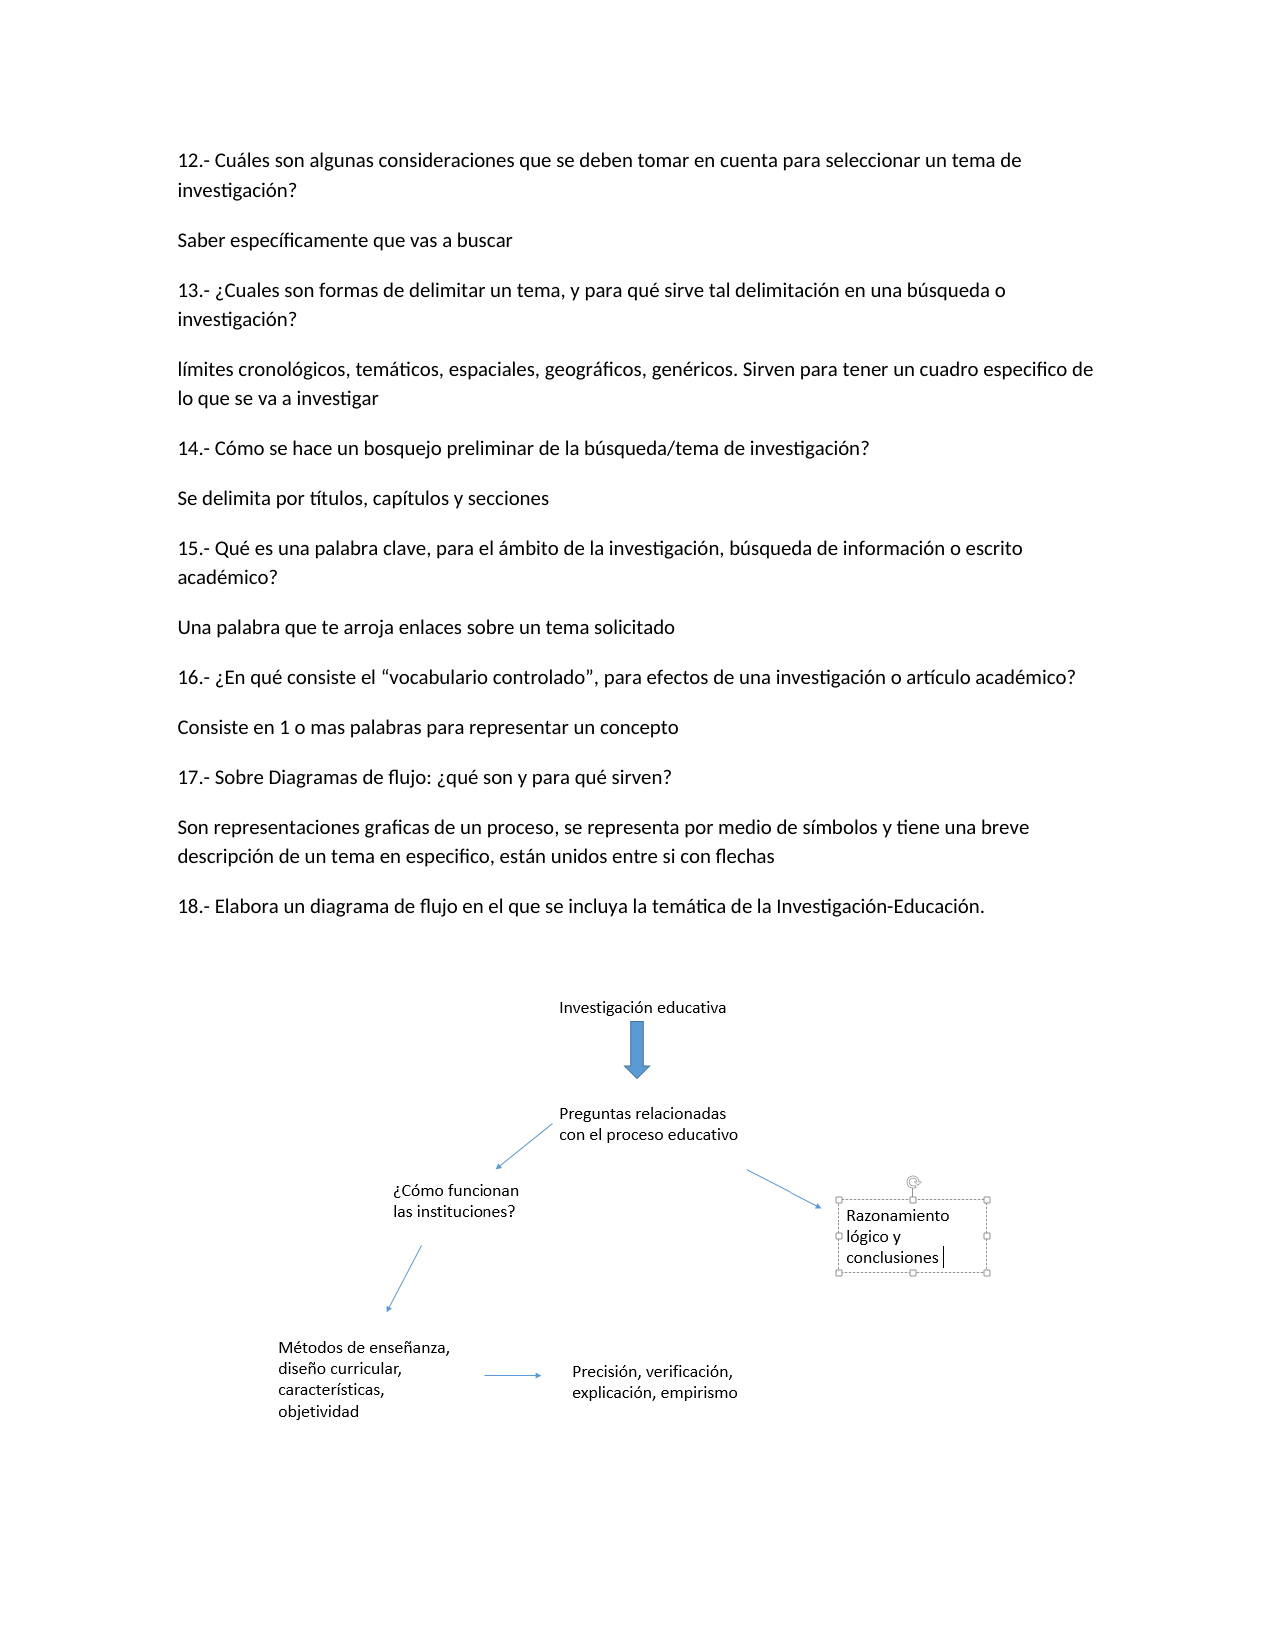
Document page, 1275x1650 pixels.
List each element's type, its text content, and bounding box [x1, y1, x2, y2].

text 17.- Sobre Diagramas de flujo: ¿qué son y para qué sirven? [177, 764, 1098, 790]
picture [177, 943, 1098, 1459]
text límites cronológicos, temáticos, espaciales, geográficos, genéricos. Sirven para tener un cuadro especifico de lo que se va a investigar [177, 356, 1098, 411]
text 16.- ¿En qué consiste el “vocabulario controlado”, para efectos de una investigación o artículo académico? [177, 664, 1098, 690]
text Una palabra que te arroja enlaces sobre un tema solicitado [177, 614, 1098, 640]
text 13.- ¿Cuales son formas de delimitar un tema, y para qué sirve tal delimitación en una búsqueda o investigación? [177, 277, 1098, 331]
text Son representaciones graficas de un proceso, se representa por medio de símbolos y tiene una breve descripción de un tema en especifico, están unidos entre si con flechas [177, 814, 1098, 869]
text 14.- Cómo se hace un bosquejo preliminar de la búsqueda/tema de investigación? [177, 435, 1098, 461]
text Saber específicamente que vas a buscar [177, 227, 1098, 252]
text 12.- Cuáles son algunas consideraciones que se deben tomar en cuenta para seleccionar un tema de investigación? [177, 148, 1098, 202]
text 18.- Elabora un diagrama de flujo en el que se incluya la temática de la Investigación-Educación. [177, 893, 1098, 919]
text Consiste en 1 o mas palabras para representar un concepto [177, 714, 1098, 740]
text 15.- Qué es una palabra clave, para el ámbito de la investigación, búsqueda de información o escrito académico? [177, 535, 1098, 590]
text Se delimita por títulos, capítulos y secciones [177, 485, 1098, 511]
